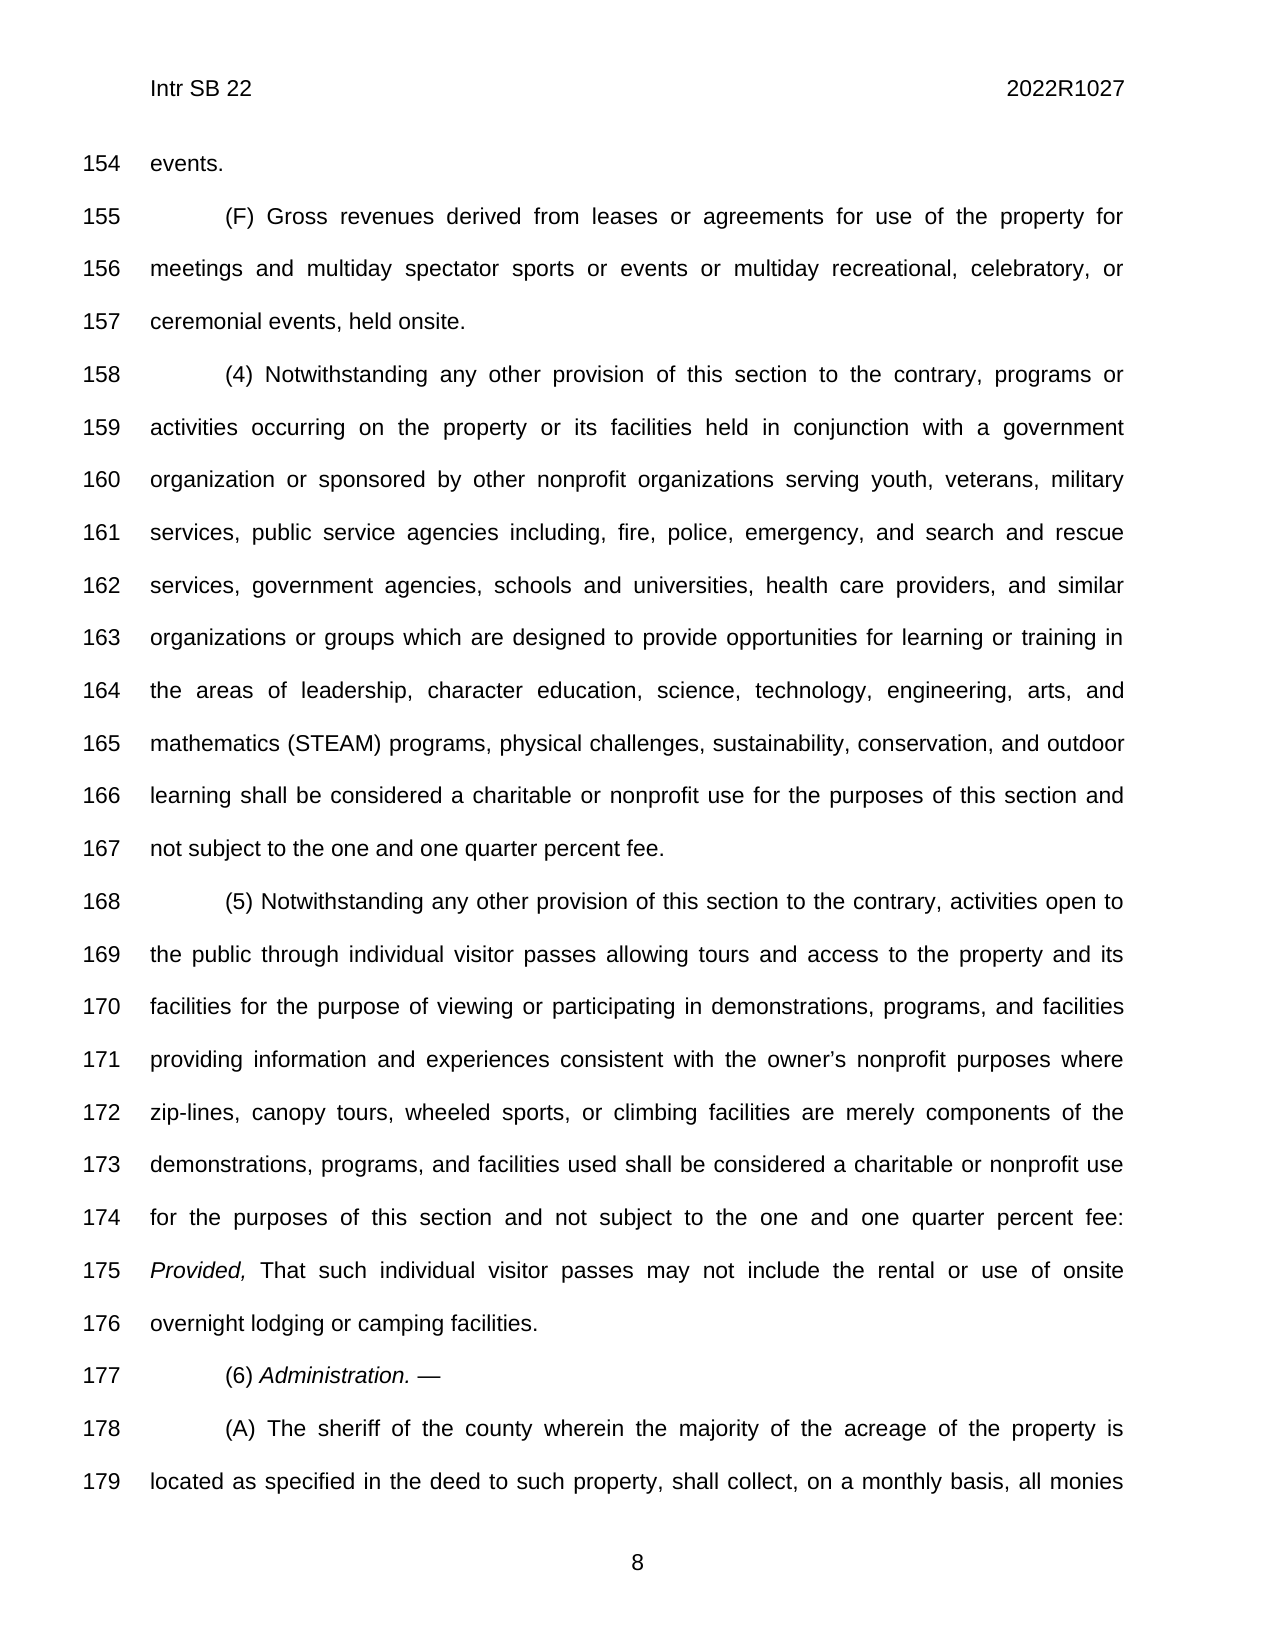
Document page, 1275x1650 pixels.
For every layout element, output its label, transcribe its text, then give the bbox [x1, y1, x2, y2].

text (F) Gross revenues derived from leases or agreements for use of the property for meetings and multiday spectator sports or events or multiday recreational, celebratory, or ceremonial events, held onsite. [150, 203, 1125, 334]
text (5) Notwithstanding any other provision of this section to the contrary, activities open to the public through individual visitor passes allowing tours and access to the property and its facilities for the purpose of viewing or participating in demonstrations, programs, and facilities providing information and experiences consistent with the owner’s nonprofit purposes where zip-lines, canopy tours, wheeled sports, or climbing facilities are merely components of the demonstrations, programs, and facilities used shall be considered a charitable or nonprofit use for the purposes of this section and not subject to the one and one quarter percent fee: Provided, That such individual visitor passes may not include the rental or use of onsite overnight lodging or camping facilities. [150, 888, 1125, 1336]
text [150, 1415, 1125, 1494]
text (6) Administration. — [150, 1362, 1125, 1389]
text (4) Notwithstanding any other provision of this section to the contrary, programs or activities occurring on the property or its facilities held in conjunction with a government organization or sponsored by other nonprofit organizations serving youth, veterans, military services, public service agencies including, fire, police, emergency, and search and rescue services, government agencies, schools and universities, health care providers, and similar organizations or groups which are designed to provide opportunities for learning or training in the areas of leadership, character education, science, technology, engineering, arts, and mathematics (STEAM) programs, physical challenges, sustainability, conservation, and outdoor learning shall be considered a charitable or nonprofit use for the purposes of this section and not subject to the one and one quarter percent fee. [150, 361, 1125, 862]
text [150, 150, 1125, 176]
